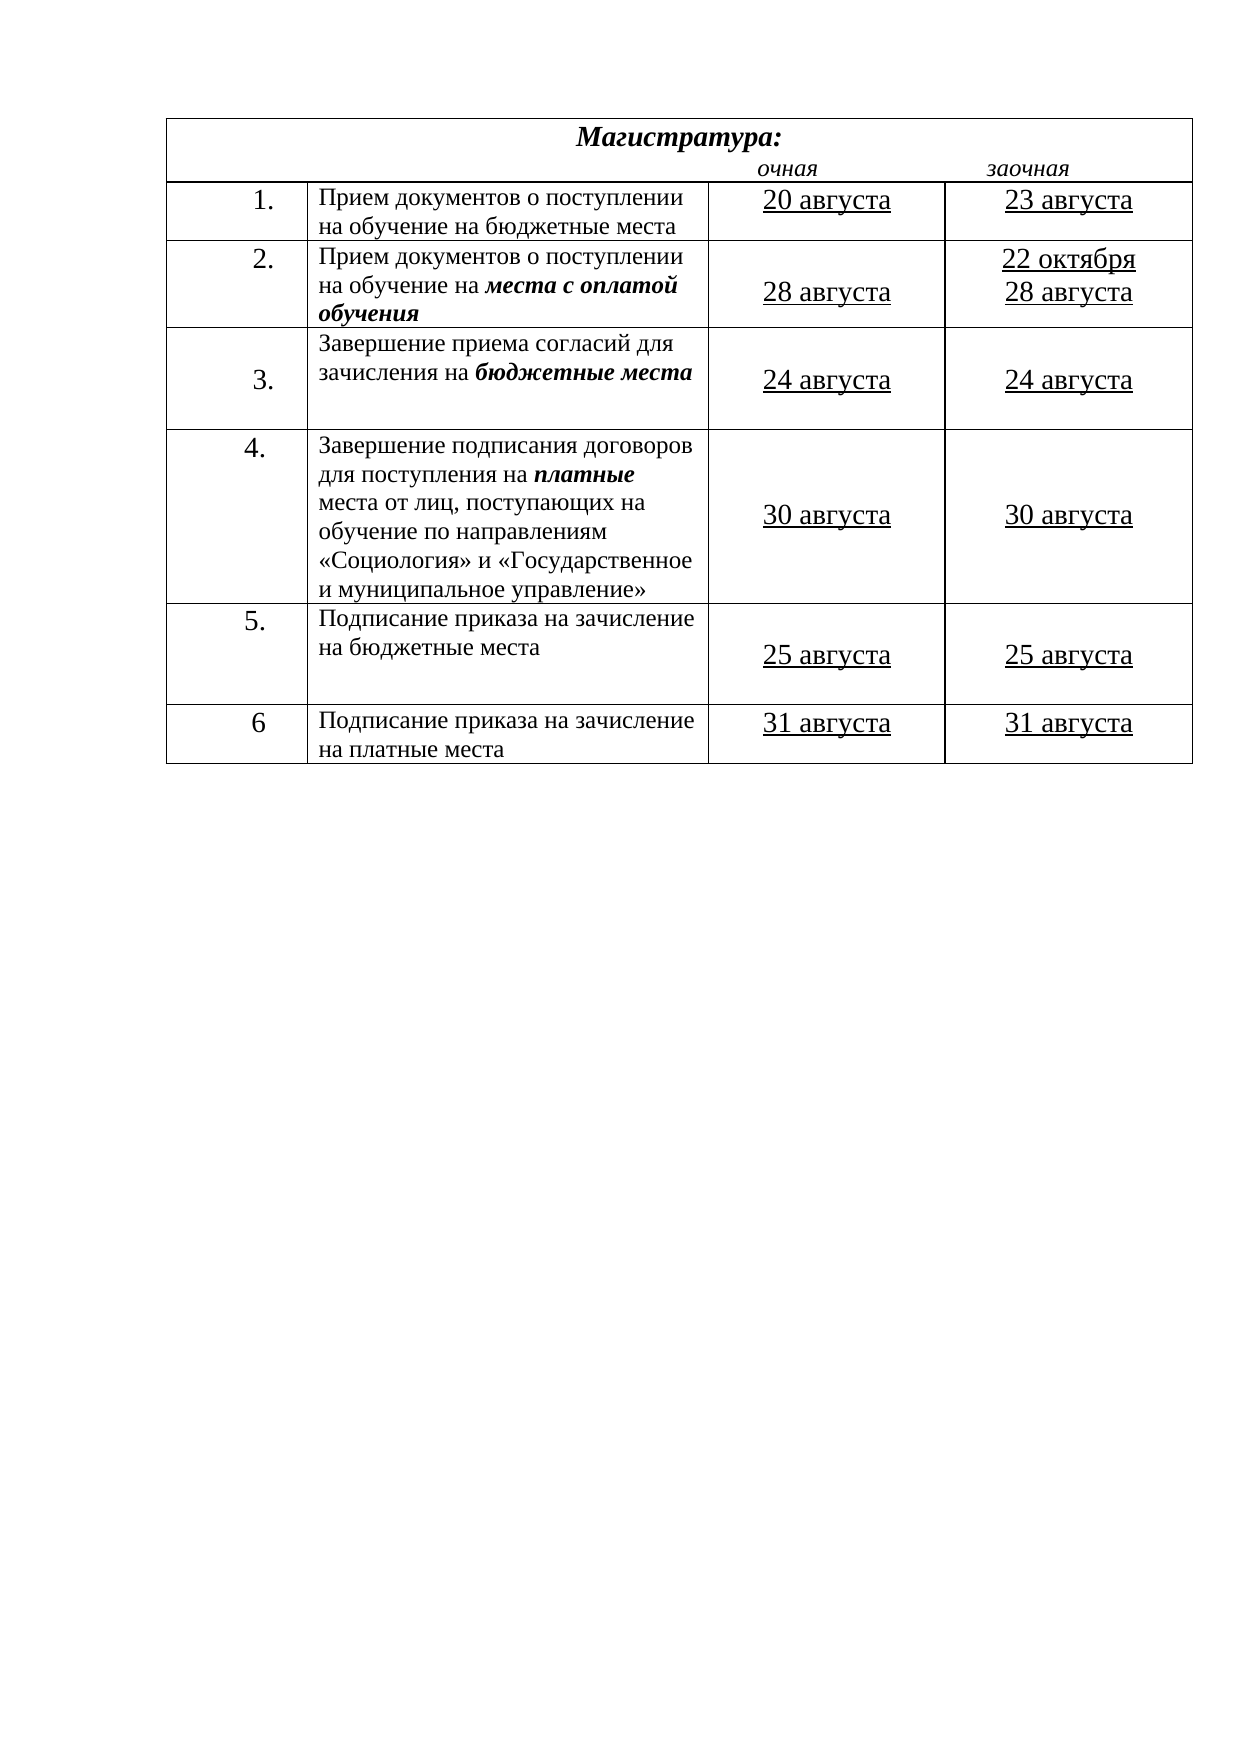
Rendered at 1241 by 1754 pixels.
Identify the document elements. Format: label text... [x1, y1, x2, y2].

table_cell 28 августа [709, 241, 944, 327]
table_cell 1. [167, 183, 307, 240]
table_cell 20 августа [709, 183, 944, 240]
table_cell 24 августа [709, 328, 944, 429]
table_cell 30 августа [709, 430, 944, 602]
table_cell Подписание приказа на зачисление на бюджетные места [308, 604, 708, 704]
table_cell 5. [167, 604, 307, 704]
table_cell Завершение подписания договоров для поступления на платные места от лиц, поступающих на обучение по направлениям «Социология» и «Государственное и муниципальное управление» [308, 430, 708, 602]
table_cell Подписание приказа на зачисление на платные места [308, 705, 708, 763]
table_cell 22 октября 28 августа [946, 241, 1192, 327]
table_cell 25 августа [946, 604, 1192, 704]
table_cell 24 августа [946, 328, 1192, 429]
table_cell 25 августа [709, 604, 944, 704]
table_cell 3. [167, 328, 307, 429]
table_cell 30 августа [946, 430, 1192, 602]
table_cell 31 августа [709, 705, 944, 763]
table_cell Прием документов о поступлении на обучение на места с оплатой обучения [308, 241, 708, 327]
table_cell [167, 119, 1192, 181]
table_cell 2. [167, 241, 307, 327]
table_cell 6 [167, 705, 307, 763]
table_cell 4. [167, 430, 307, 602]
table_cell 31 августа [946, 705, 1192, 763]
table_cell Завершение приема согласий для зачисления на бюджетные места [308, 328, 708, 429]
table_cell Прием документов о поступлении на обучение на бюджетные места [308, 183, 708, 240]
table_cell 23 августа [946, 183, 1192, 240]
